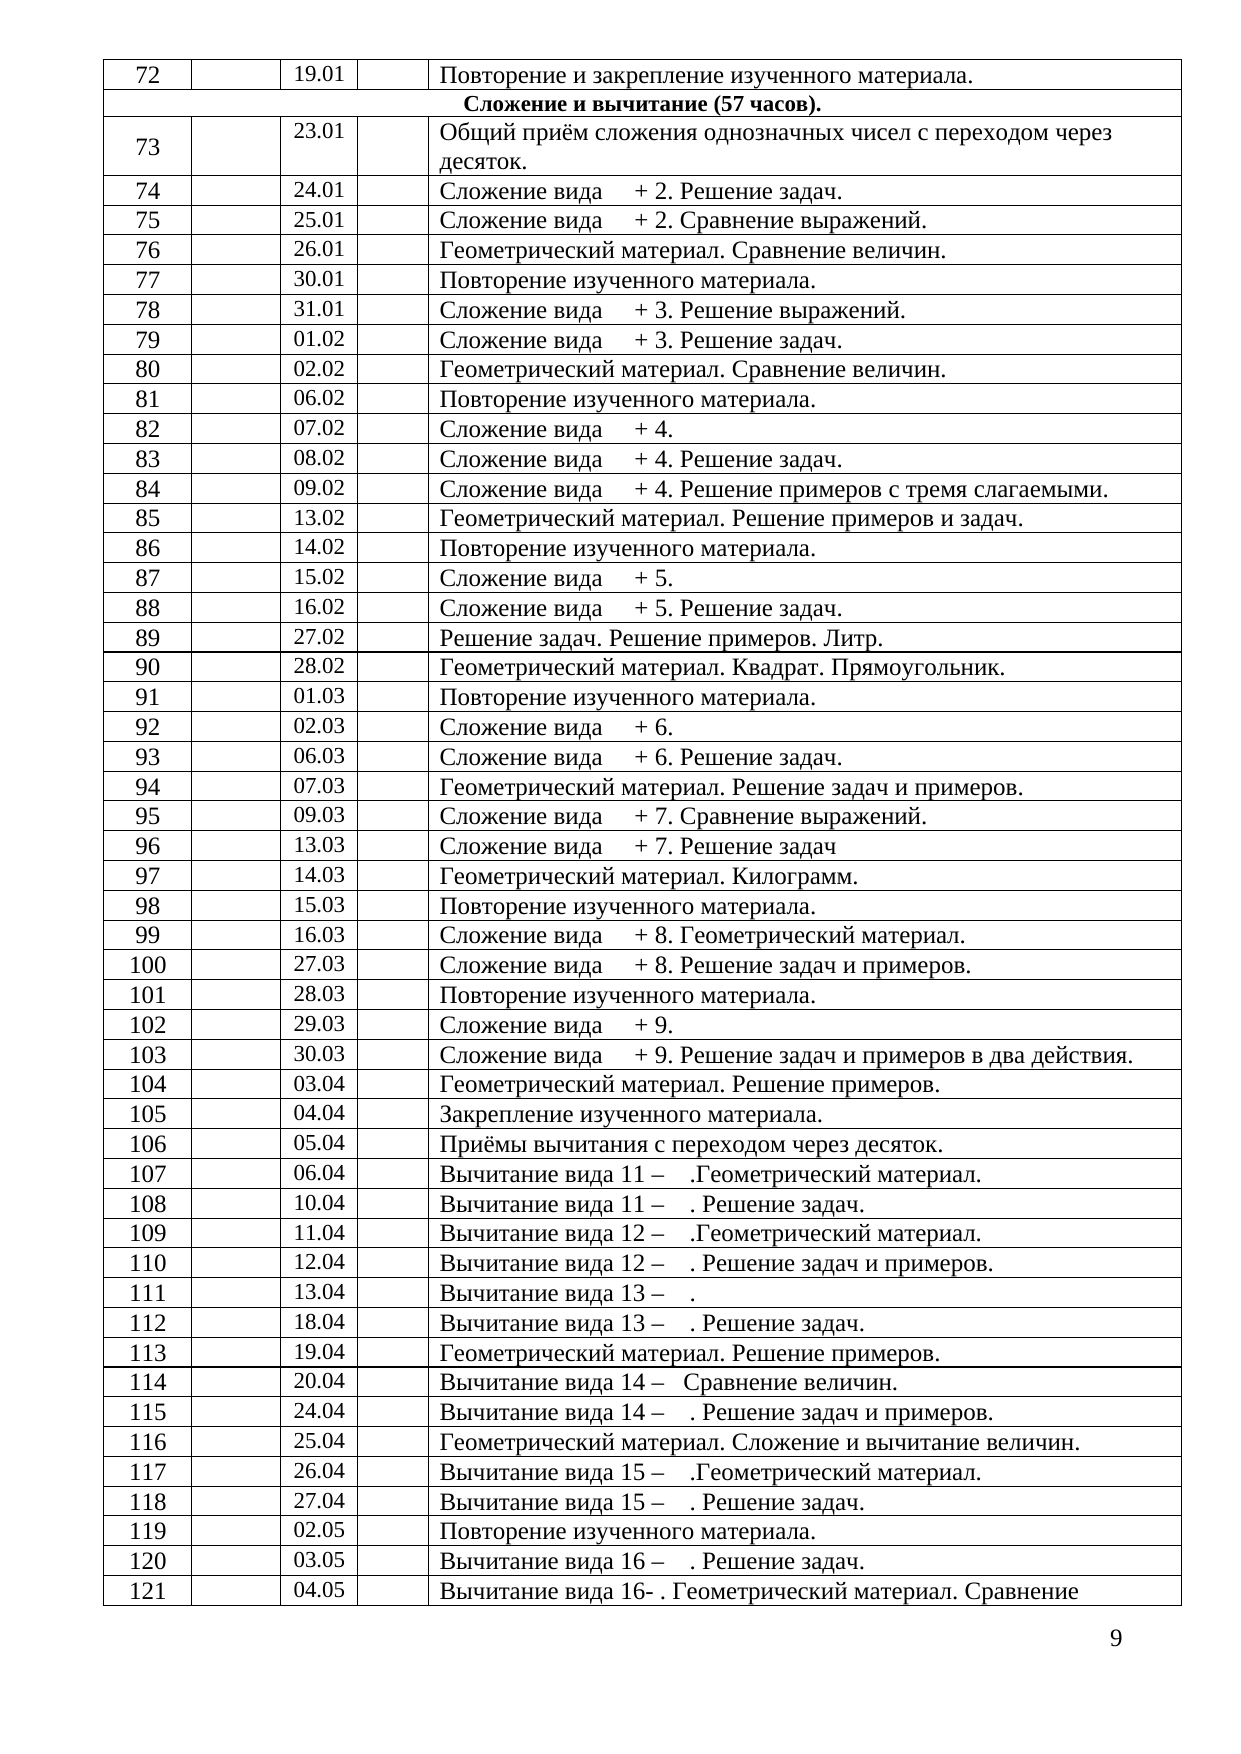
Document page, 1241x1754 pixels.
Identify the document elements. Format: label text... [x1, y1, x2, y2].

table_cell 27.04 [281, 1487, 357, 1515]
table_cell 03.04 [281, 1070, 357, 1098]
table_cell 09.03 [281, 801, 357, 830]
table_cell Сложение вида  + 8. Решение задач и примеров. [429, 950, 1181, 979]
table_cell 114 [104, 1368, 191, 1396]
table_cell 19.01 [281, 60, 357, 89]
table_cell 30.01 [281, 265, 357, 294]
table_cell 31.01 [281, 295, 357, 324]
table_cell 97 [104, 861, 191, 890]
table_cell Повторение изученного материала. [429, 533, 1181, 562]
table_cell Сложение вида  + 5. Решение задач. [429, 593, 1181, 622]
table_cell Повторение изученного материала. [429, 265, 1181, 294]
table_cell [358, 1427, 428, 1456]
table_cell 06.02 [281, 384, 357, 413]
table_cell [358, 355, 428, 383]
table_cell [192, 1159, 280, 1188]
table_cell 90 [104, 653, 191, 681]
table_cell [192, 1308, 280, 1337]
table_cell 08.02 [281, 444, 357, 473]
table_cell Геометрический материал. Решение примеров. [429, 1338, 1181, 1366]
table_cell [358, 712, 428, 741]
table_cell [358, 176, 428, 204]
table_cell [192, 921, 280, 949]
table_cell [358, 950, 428, 979]
table_cell 12.04 [281, 1248, 357, 1277]
table_cell [192, 861, 280, 890]
table_cell [192, 533, 280, 562]
table_cell 26.01 [281, 235, 357, 264]
table_cell 09.02 [281, 474, 357, 502]
table_cell Вычитание вида 12 – . Решение задач и примеров. [429, 1248, 1181, 1277]
table_cell [192, 1129, 280, 1158]
table_cell 78 [104, 295, 191, 324]
table_cell 102 [104, 1010, 191, 1039]
table_cell [358, 414, 428, 443]
table_cell 118 [104, 1487, 191, 1515]
table_cell [192, 265, 280, 294]
table_cell 101 [104, 980, 191, 1009]
table_cell 04.05 [281, 1576, 357, 1605]
table_cell Сложение вида  + 7. Решение задач [429, 831, 1181, 860]
table_cell [358, 444, 428, 473]
table_cell [192, 355, 280, 383]
table_cell Геометрический материал. Сравнение величин. [429, 355, 1181, 383]
table_cell [358, 1159, 428, 1188]
table_cell Вычитание вида 15 – .Геометрический материал. [429, 1457, 1181, 1486]
table_cell [358, 1189, 428, 1217]
table_cell [192, 474, 280, 502]
table_cell Вычитание вида 13 – . [429, 1278, 1181, 1307]
table_cell 75 [104, 206, 191, 234]
table_cell 76 [104, 235, 191, 264]
table_cell 72 [104, 60, 191, 89]
table_cell 110 [104, 1248, 191, 1277]
table_cell 16.03 [281, 921, 357, 949]
table_cell 88 [104, 593, 191, 622]
table_cell [358, 831, 428, 860]
table_cell [358, 1070, 428, 1098]
table_cell 99 [104, 921, 191, 949]
table_cell 14.02 [281, 533, 357, 562]
table_cell [192, 235, 280, 264]
table_cell Геометрический материал. Квадрат. Прямоугольник. [429, 653, 1181, 681]
table_cell [192, 682, 280, 711]
table_cell 107 [104, 1159, 191, 1188]
table_cell [192, 176, 280, 204]
table_cell Вычитание вида 11 – . Решение задач. [429, 1189, 1181, 1217]
table_cell 111 [104, 1278, 191, 1307]
table_cell [192, 384, 280, 413]
table_cell 10.04 [281, 1189, 357, 1217]
table_cell 116 [104, 1427, 191, 1456]
table_cell 16.02 [281, 593, 357, 622]
table_cell Повторение изученного материала. [429, 980, 1181, 1009]
table_cell [358, 384, 428, 413]
table_cell Вычитание вида 13 – . Решение задач. [429, 1308, 1181, 1337]
table_cell Сложение вида  + 4. [429, 414, 1181, 443]
table_cell Сложение вида  + 6. Решение задач. [429, 742, 1181, 771]
table_cell [192, 1070, 280, 1098]
table_cell 24.01 [281, 176, 357, 204]
table_cell [358, 980, 428, 1009]
table_cell 01.02 [281, 325, 357, 353]
table_cell 11.04 [281, 1219, 357, 1247]
table_cell [358, 533, 428, 562]
table_cell [358, 1278, 428, 1307]
table_cell 07.02 [281, 414, 357, 443]
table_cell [429, 1576, 1181, 1605]
table_cell 89 [104, 623, 191, 651]
table_cell [192, 742, 280, 771]
table_cell [358, 117, 428, 175]
table_cell 27.03 [281, 950, 357, 979]
table_cell 02.02 [281, 355, 357, 383]
table_cell Закрепление изученного материала. [429, 1099, 1181, 1128]
table_cell 25.01 [281, 206, 357, 234]
table_cell 84 [104, 474, 191, 502]
table_cell 96 [104, 831, 191, 860]
table_cell [358, 563, 428, 592]
table_cell [192, 772, 280, 800]
table_cell Вычитание вида 11 – .Геометрический материал. [429, 1159, 1181, 1188]
table_cell 73 [104, 117, 191, 175]
table_cell 15.02 [281, 563, 357, 592]
table_cell [358, 1338, 428, 1366]
table_cell Геометрический материал. Килограмм. [429, 861, 1181, 890]
table_cell [358, 1040, 428, 1068]
table_cell [192, 1427, 280, 1456]
table_cell [192, 1278, 280, 1307]
table_cell [192, 1248, 280, 1277]
table_cell 29.03 [281, 1010, 357, 1039]
table_cell 81 [104, 384, 191, 413]
table_cell 03.05 [281, 1546, 357, 1575]
table_cell Приёмы вычитания с переходом через десяток. [429, 1129, 1181, 1158]
table_cell [192, 1338, 280, 1366]
table_cell 02.03 [281, 712, 357, 741]
table_cell [192, 414, 280, 443]
table_cell 06.03 [281, 742, 357, 771]
table_cell 07.03 [281, 772, 357, 800]
table_cell 94 [104, 772, 191, 800]
table_cell [358, 623, 428, 651]
table_cell 24.04 [281, 1397, 357, 1426]
table_cell [192, 980, 280, 1009]
table_cell [192, 117, 280, 175]
table_cell 20.04 [281, 1368, 357, 1396]
table_cell 103 [104, 1040, 191, 1068]
table_cell [192, 563, 280, 592]
table_cell 113 [104, 1338, 191, 1366]
table_cell 119 [104, 1516, 191, 1545]
table_cell 115 [104, 1397, 191, 1426]
table_cell [192, 712, 280, 741]
table_cell [358, 265, 428, 294]
table_cell Повторение изученного материала. [429, 1516, 1181, 1545]
table_cell Повторение и закрепление изученного материала. [429, 60, 1181, 89]
table_cell [358, 1219, 428, 1247]
table_cell 23.01 [281, 117, 357, 175]
table_cell Сложение вида  + 9. [429, 1010, 1181, 1039]
table_cell Повторение изученного материала. [429, 384, 1181, 413]
table_cell 86 [104, 533, 191, 562]
table_cell Сложение вида  + 7. Сравнение выражений. [429, 801, 1181, 830]
table_cell Вычитание вида 14 – . Решение задач и примеров. [429, 1397, 1181, 1426]
table_cell [192, 831, 280, 860]
table_cell [192, 504, 280, 532]
table_cell Сложение вида  + 8. Геометрический материал. [429, 921, 1181, 949]
table_cell 80 [104, 355, 191, 383]
table_cell [358, 1248, 428, 1277]
table_cell [192, 593, 280, 622]
table_cell 105 [104, 1099, 191, 1128]
table_cell [358, 206, 428, 234]
table_cell 93 [104, 742, 191, 771]
table_cell 19.04 [281, 1338, 357, 1366]
table_cell 91 [104, 682, 191, 711]
table_cell Геометрический материал. Решение примеров. [429, 1070, 1181, 1098]
table_cell 112 [104, 1308, 191, 1337]
table_cell Вычитание вида 15 – . Решение задач. [429, 1487, 1181, 1515]
table_cell 109 [104, 1219, 191, 1247]
table_cell [192, 1397, 280, 1426]
table_cell 02.05 [281, 1516, 357, 1545]
table_cell 18.04 [281, 1308, 357, 1337]
table_cell 27.02 [281, 623, 357, 651]
table_cell [358, 1576, 428, 1605]
table_cell 79 [104, 325, 191, 353]
table_cell [192, 1099, 280, 1128]
table_cell 28.03 [281, 980, 357, 1009]
table_cell [192, 1040, 280, 1068]
table_cell 92 [104, 712, 191, 741]
table_cell 01.03 [281, 682, 357, 711]
table_cell Сложение вида  + 2. Сравнение выражений. [429, 206, 1181, 234]
table_cell 04.04 [281, 1099, 357, 1128]
table_cell [358, 593, 428, 622]
table_cell [192, 891, 280, 919]
table_cell 13.03 [281, 831, 357, 860]
table_cell [358, 1368, 428, 1396]
table_cell Сложение вида  + 4. Решение задач. [429, 444, 1181, 473]
table_cell [358, 1487, 428, 1515]
table_cell [192, 1368, 280, 1396]
table_cell 121 [104, 1576, 191, 1605]
table_cell 95 [104, 801, 191, 830]
table_cell [358, 60, 428, 89]
table_cell [192, 60, 280, 89]
table_cell 98 [104, 891, 191, 919]
table_cell [192, 295, 280, 324]
table_cell 28.02 [281, 653, 357, 681]
table_cell 13.02 [281, 504, 357, 532]
table_cell 15.03 [281, 891, 357, 919]
table_cell Общий приём сложения однозначных чисел с переходом через десяток. [429, 117, 1181, 175]
table_cell [358, 653, 428, 681]
table_cell [358, 504, 428, 532]
table_cell 06.04 [281, 1159, 357, 1188]
table_cell [358, 325, 428, 353]
table_cell [358, 1397, 428, 1426]
table_cell [192, 623, 280, 651]
table_cell [358, 772, 428, 800]
table_cell Сложение и вычитание (57 часов). [104, 90, 1181, 116]
table_cell 85 [104, 504, 191, 532]
table_cell Повторение изученного материала. [429, 682, 1181, 711]
table_cell [358, 1457, 428, 1486]
table_cell Геометрический материал. Решение примеров и задач. [429, 504, 1181, 532]
table_cell [192, 1189, 280, 1217]
table_cell [358, 1129, 428, 1158]
table_cell 05.04 [281, 1129, 357, 1158]
table_cell [192, 1487, 280, 1515]
table_cell [358, 1308, 428, 1337]
table_cell Решение задач. Решение примеров. Литр. [429, 623, 1181, 651]
table_cell Вычитание вида 14 –Сравнение величин. [429, 1368, 1181, 1396]
table_cell 104 [104, 1070, 191, 1098]
table_cell [192, 1546, 280, 1575]
table_cell 13.04 [281, 1278, 357, 1307]
table_cell [192, 325, 280, 353]
table_cell [358, 1099, 428, 1128]
table_cell Вычитание вида 16 – . Решение задач. [429, 1546, 1181, 1575]
table_cell Сложение вида  + 2. Решение задач. [429, 176, 1181, 204]
table_cell [192, 1219, 280, 1247]
table_cell [358, 1010, 428, 1039]
table_cell [358, 474, 428, 502]
table_cell [358, 1546, 428, 1575]
table_cell Геометрический материал. Решение задач и примеров. [429, 772, 1181, 800]
table_cell 74 [104, 176, 191, 204]
table_cell Сложение вида  + 6. [429, 712, 1181, 741]
table_cell [192, 1457, 280, 1486]
table_cell Сложение вида  + 5. [429, 563, 1181, 592]
table_cell [192, 1010, 280, 1039]
table_cell 87 [104, 563, 191, 592]
table_cell 14.03 [281, 861, 357, 890]
table_cell [358, 295, 428, 324]
table_cell [192, 950, 280, 979]
table_cell 26.04 [281, 1457, 357, 1486]
table_cell Сложение вида  + 4. Решение примеров с тремя слагаемыми. [429, 474, 1181, 502]
table_cell [358, 235, 428, 264]
table_cell Сложение вида  + 9. Решение задач и примеров в два действия. [429, 1040, 1181, 1068]
table_cell 83 [104, 444, 191, 473]
table_cell [192, 444, 280, 473]
table_cell Сложение вида  + 3. Решение выражений. [429, 295, 1181, 324]
table_cell 117 [104, 1457, 191, 1486]
table_cell [192, 1576, 280, 1605]
table_cell Геометрический материал. Сравнение величин. [429, 235, 1181, 264]
table_cell 108 [104, 1189, 191, 1217]
table_cell 77 [104, 265, 191, 294]
table_cell 82 [104, 414, 191, 443]
table_cell 100 [104, 950, 191, 979]
table_cell [358, 801, 428, 830]
table_cell Вычитание вида 12 – .Геометрический материал. [429, 1219, 1181, 1247]
table_cell Геометрический материал. Сложение и вычитание величин. [429, 1427, 1181, 1456]
table_cell Повторение изученного материала. [429, 891, 1181, 919]
table_cell [192, 653, 280, 681]
table_cell [358, 1516, 428, 1545]
table_cell [358, 682, 428, 711]
table_cell 106 [104, 1129, 191, 1158]
table_cell [192, 801, 280, 830]
table_cell 120 [104, 1546, 191, 1575]
table_cell Сложение вида  + 3. Решение задач. [429, 325, 1181, 353]
table_cell 30.03 [281, 1040, 357, 1068]
table_cell [358, 861, 428, 890]
table_cell 25.04 [281, 1427, 357, 1456]
table_cell [358, 891, 428, 919]
table_cell [192, 1516, 280, 1545]
table_cell [358, 921, 428, 949]
table_cell [358, 742, 428, 771]
table_cell [192, 206, 280, 234]
